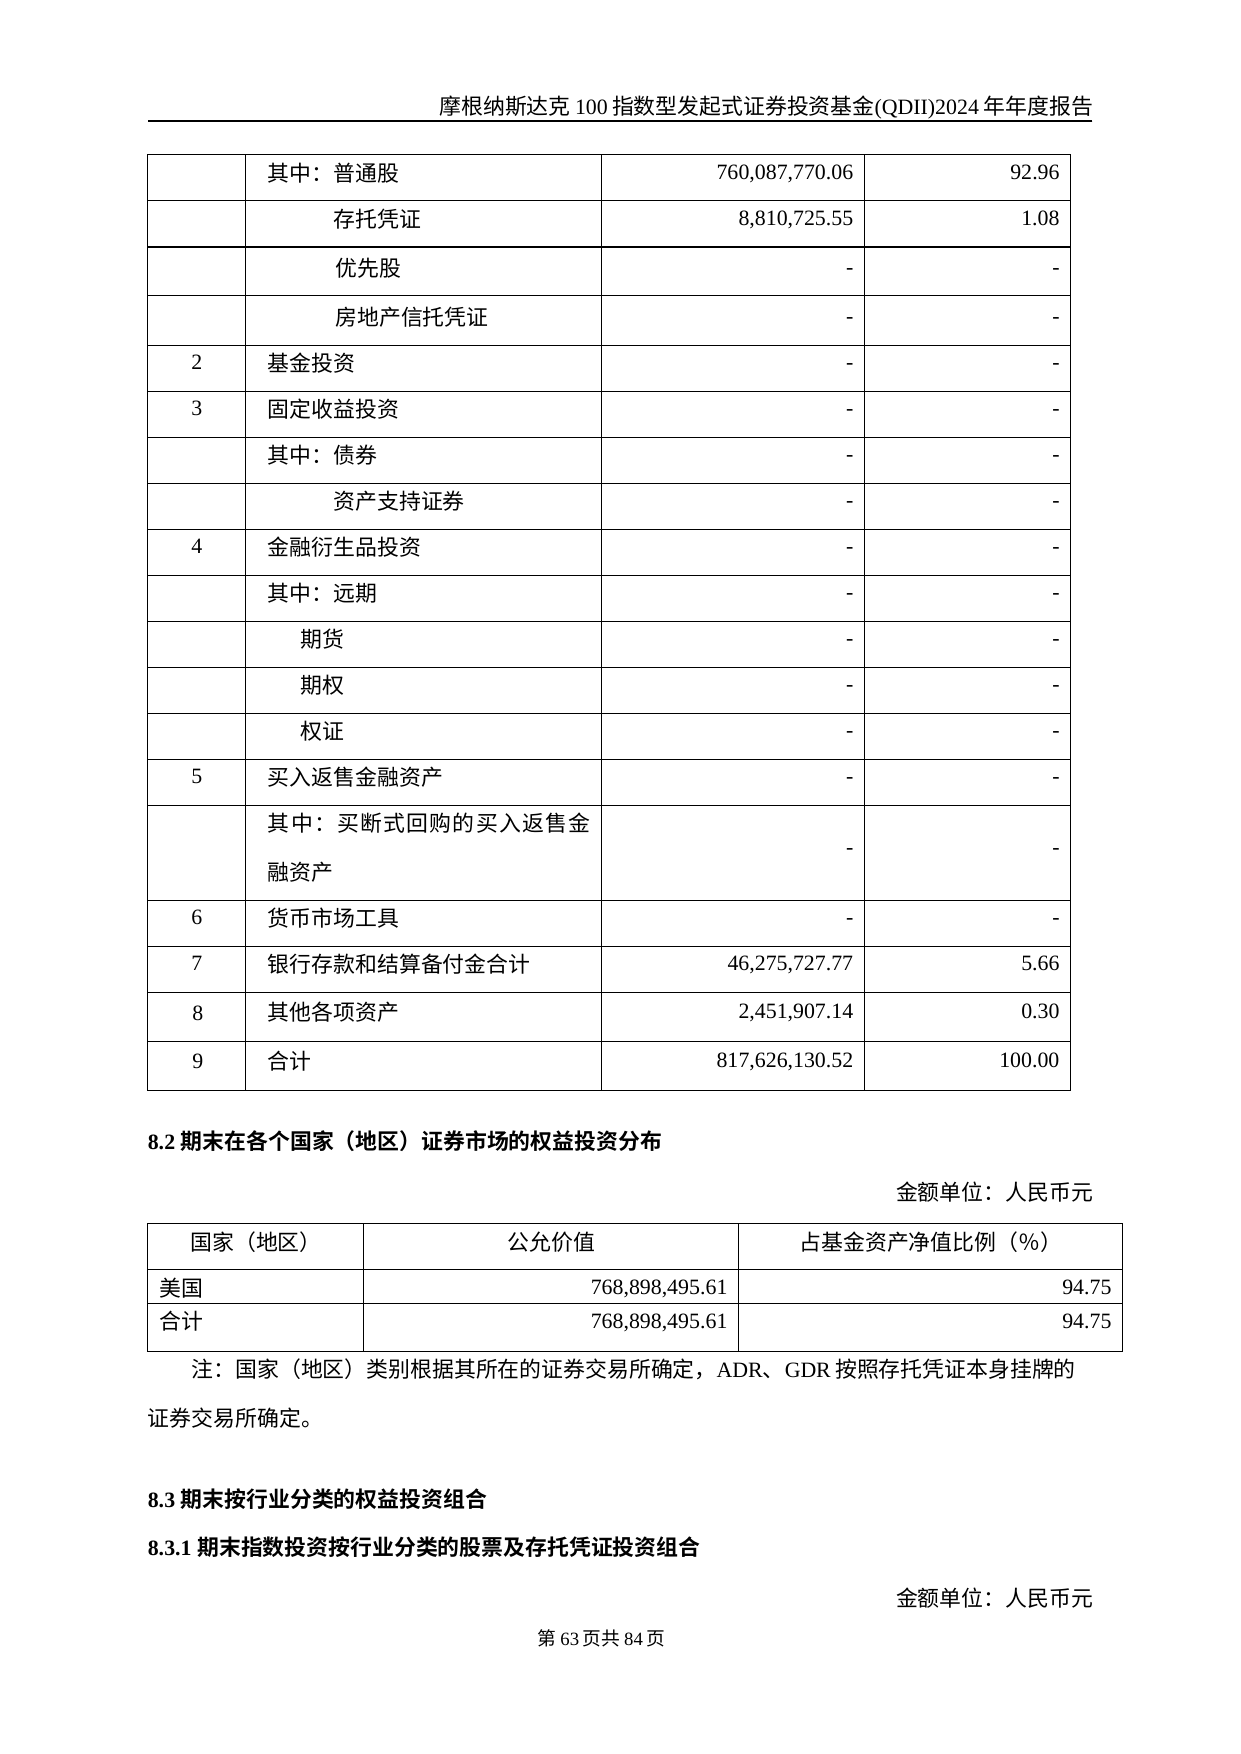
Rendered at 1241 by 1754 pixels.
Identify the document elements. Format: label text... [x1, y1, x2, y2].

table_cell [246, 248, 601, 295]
subtitle 8.2 期末在各个国家（地区）证券市场的权益投资分布 [148, 1123, 1092, 1156]
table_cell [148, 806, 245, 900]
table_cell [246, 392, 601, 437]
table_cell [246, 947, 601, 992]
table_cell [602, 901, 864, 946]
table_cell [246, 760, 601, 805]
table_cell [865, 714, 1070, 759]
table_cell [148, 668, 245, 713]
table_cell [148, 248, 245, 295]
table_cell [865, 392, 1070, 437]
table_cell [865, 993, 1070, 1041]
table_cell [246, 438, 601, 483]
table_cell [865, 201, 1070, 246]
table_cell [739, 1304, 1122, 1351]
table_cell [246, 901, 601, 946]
subtitle 8.3 期末按行业分类的权益投资组合 [148, 1481, 1092, 1514]
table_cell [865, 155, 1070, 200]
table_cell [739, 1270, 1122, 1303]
text 金额单位：人民币元 [149, 1581, 1092, 1613]
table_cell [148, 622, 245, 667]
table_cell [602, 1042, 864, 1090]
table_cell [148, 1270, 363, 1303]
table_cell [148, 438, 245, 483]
text 注：国家（地区）类别根据其所在的证券交易所确定，ADR、GDR按照存托凭证本身挂牌的证券交易所确定。 [148, 1352, 1092, 1433]
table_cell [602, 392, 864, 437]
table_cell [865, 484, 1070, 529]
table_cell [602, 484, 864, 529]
text 金额单位：人民币元 [149, 1175, 1092, 1207]
text 8.3.1 期末指数投资按行业分类的股票及存托凭证投资组合 [148, 1529, 1092, 1562]
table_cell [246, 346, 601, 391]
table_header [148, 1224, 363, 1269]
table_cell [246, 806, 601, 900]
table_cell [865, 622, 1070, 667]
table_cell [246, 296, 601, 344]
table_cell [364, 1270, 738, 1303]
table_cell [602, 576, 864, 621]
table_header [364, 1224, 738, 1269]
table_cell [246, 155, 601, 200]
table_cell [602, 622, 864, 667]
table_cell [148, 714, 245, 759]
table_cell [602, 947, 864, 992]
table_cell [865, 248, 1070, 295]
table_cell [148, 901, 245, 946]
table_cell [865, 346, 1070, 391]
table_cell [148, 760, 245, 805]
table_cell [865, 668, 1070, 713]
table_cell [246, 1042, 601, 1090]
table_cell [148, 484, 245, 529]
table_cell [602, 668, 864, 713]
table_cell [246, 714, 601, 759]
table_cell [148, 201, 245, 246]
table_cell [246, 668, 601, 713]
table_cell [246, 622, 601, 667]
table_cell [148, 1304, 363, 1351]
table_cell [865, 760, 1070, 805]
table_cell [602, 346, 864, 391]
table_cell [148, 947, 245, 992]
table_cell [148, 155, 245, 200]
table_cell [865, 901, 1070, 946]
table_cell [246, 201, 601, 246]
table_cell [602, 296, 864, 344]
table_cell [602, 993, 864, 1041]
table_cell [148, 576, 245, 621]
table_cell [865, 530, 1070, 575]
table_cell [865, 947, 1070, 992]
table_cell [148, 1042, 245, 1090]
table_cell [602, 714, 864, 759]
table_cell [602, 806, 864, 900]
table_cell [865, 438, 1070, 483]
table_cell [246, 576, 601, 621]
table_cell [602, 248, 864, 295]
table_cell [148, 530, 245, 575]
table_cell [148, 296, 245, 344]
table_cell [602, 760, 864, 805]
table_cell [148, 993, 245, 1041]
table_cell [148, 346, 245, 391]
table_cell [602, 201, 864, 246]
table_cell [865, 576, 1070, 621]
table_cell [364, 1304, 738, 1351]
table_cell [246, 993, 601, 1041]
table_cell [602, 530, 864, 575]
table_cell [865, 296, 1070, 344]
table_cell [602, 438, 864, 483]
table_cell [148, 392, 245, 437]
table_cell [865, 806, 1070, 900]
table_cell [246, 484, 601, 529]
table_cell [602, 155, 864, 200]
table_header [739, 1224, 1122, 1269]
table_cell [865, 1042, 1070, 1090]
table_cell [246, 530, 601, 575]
